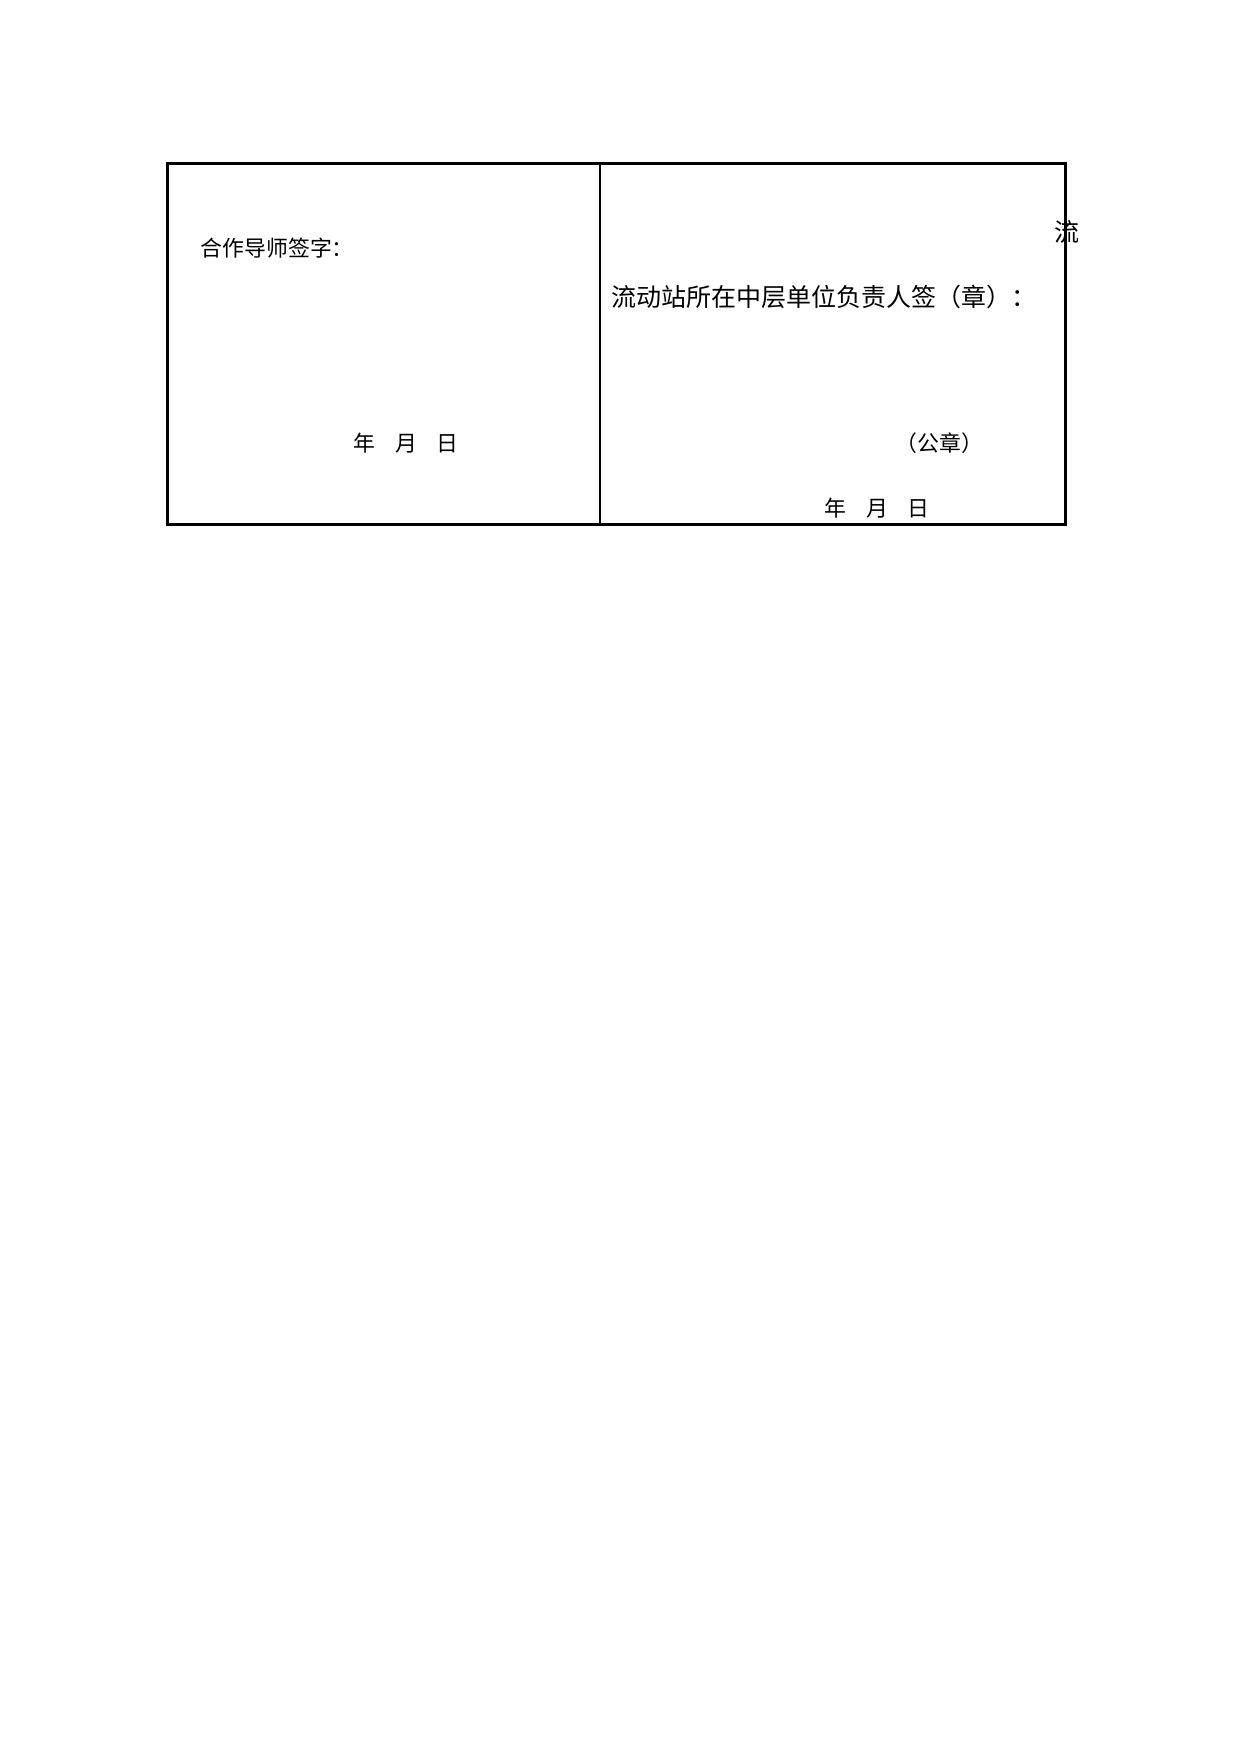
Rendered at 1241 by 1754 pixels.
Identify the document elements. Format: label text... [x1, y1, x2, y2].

table_header 流流动站所在中层单位负责人签（章）： （公章） 年 月 日 [601, 165, 1064, 523]
table_header 合作导师签字： 年 月 日 [169, 165, 599, 523]
